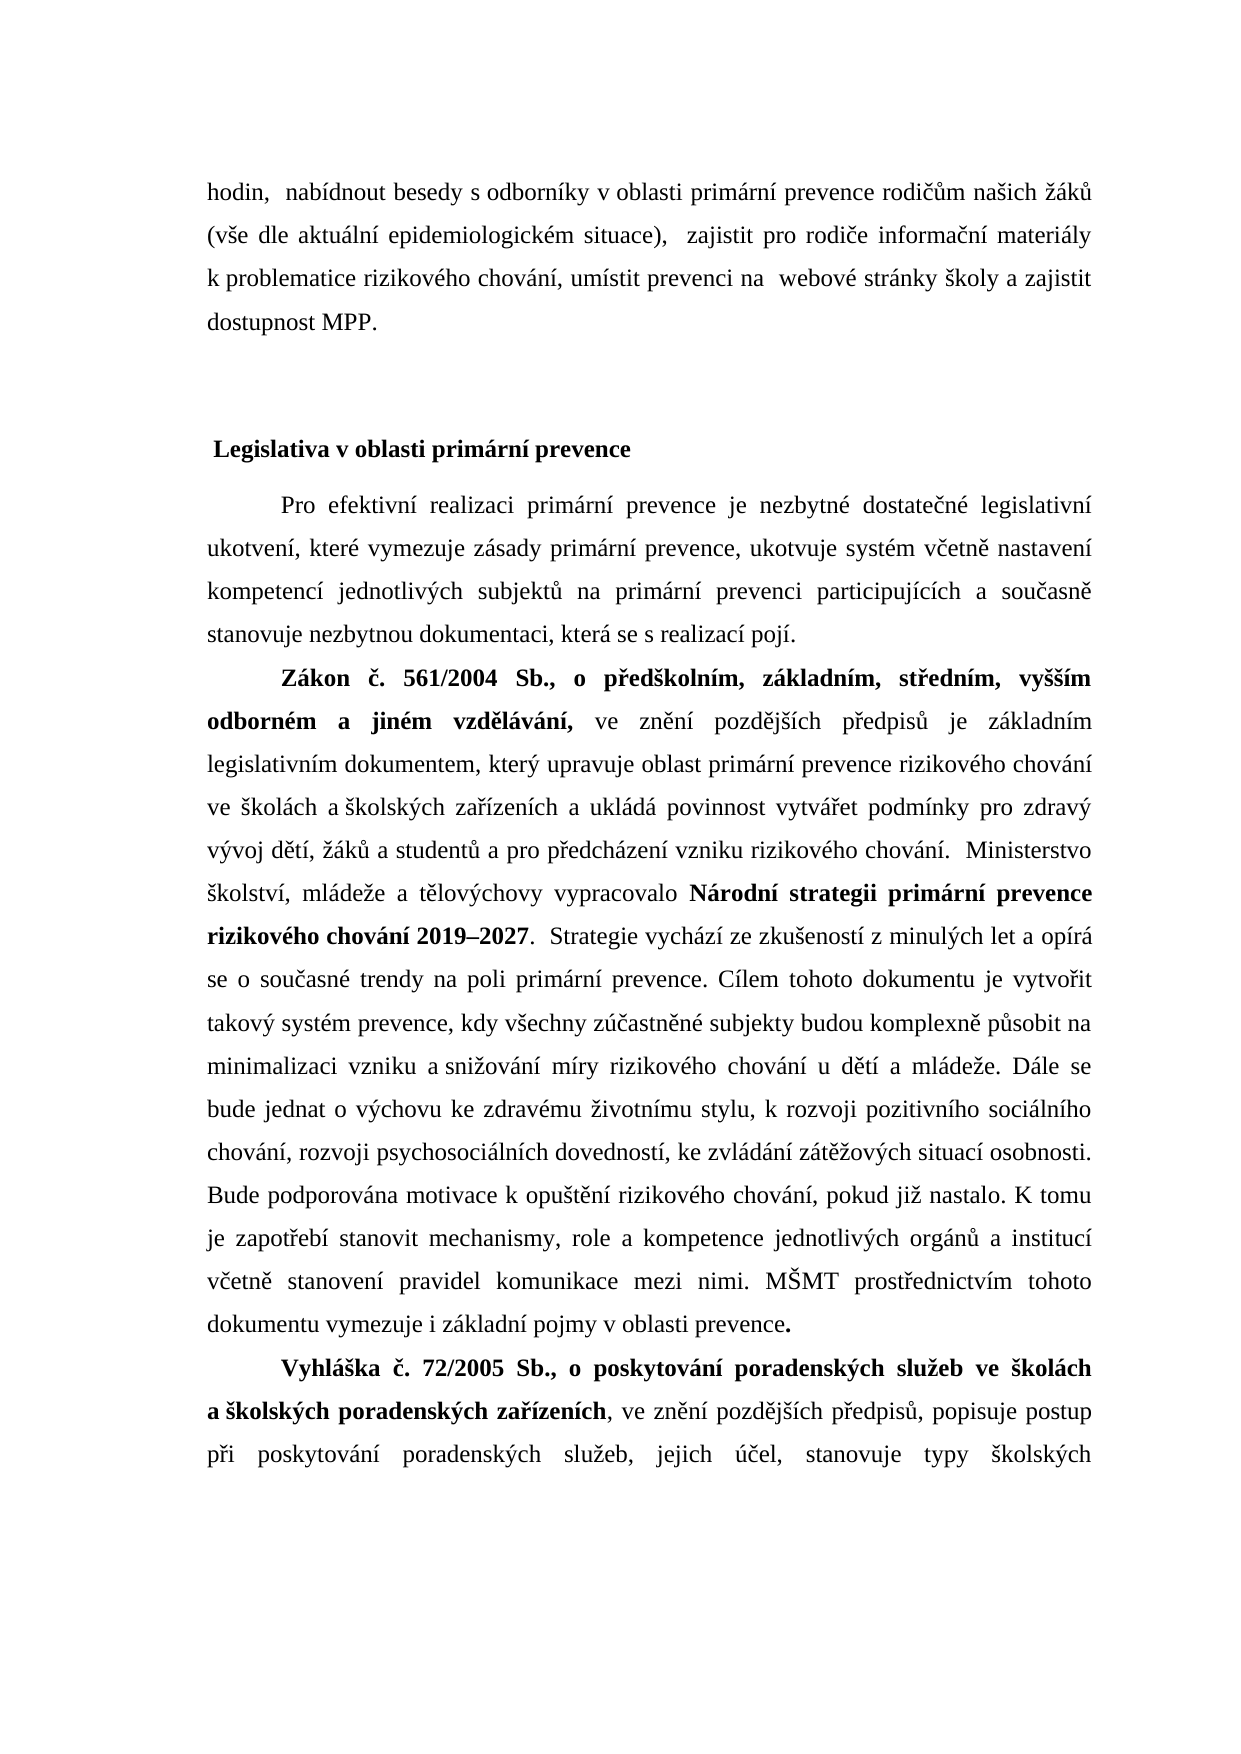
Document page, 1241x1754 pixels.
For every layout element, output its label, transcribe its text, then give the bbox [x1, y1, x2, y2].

subtitle Legislativa v oblasti primární prevence [207, 434, 1092, 463]
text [207, 1353, 1092, 1468]
text Pro efektivní realizaci primární prevence je nezbytné dostatečné legislativní ukotvení, které vymezuje zásady primární prevence, ukotvuje systém včetně nastavení kompetencí jednotlivých subjektů na primární prevenci participujících a současně stanovuje nezbytnou dokumentaci, která se s realizací pojí. [207, 490, 1092, 648]
text Zákon č. 561/2004 Sb., o předškolním, základním, středním, vyšším odborném a jiném vzdělávání, ve znění pozdějších předpisů je základním legislativním dokumentem, který upravuje oblast primární prevence rizikového chování ve školách a školských zařízeních a ukládá povinnost vytvářet podmínky pro zdravý vývoj dětí, žáků a studentů a pro předcházení vzniku rizikového chování. Ministerstvo školství, mládeže a tělovýchovy vypracovalo Národní strategii primární prevence rizikového chování 2019–2027. Strategie vychází ze zkušeností z minulých let a opírá se o současné trendy na poli primární prevence. Cílem tohoto dokumentu je vytvořit takový systém prevence, kdy všechny zúčastněné subjekty budou komplexně působit na minimalizaci vzniku a snižování míry rizikového chování u dětí a mládeže. Dále se bude jednat o výchovu ke zdravému životnímu stylu, k rozvoji pozitivního sociálního chování, rozvoji psychosociálních dovedností, ke zvládání zátěžových situací osobnosti. Bude podporována motivace k opuštění rizikového chování, pokud již nastalo. K tomu je zapotřebí stanovit mechanismy, role a kompetence jednotlivých orgánů a institucí včetně stanovení pravidel komunikace mezi nimi. MŠMT prostřednictvím tohoto dokumentu vymezuje i základní pojmy v oblasti prevence. [207, 663, 1092, 1338]
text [207, 177, 1092, 335]
